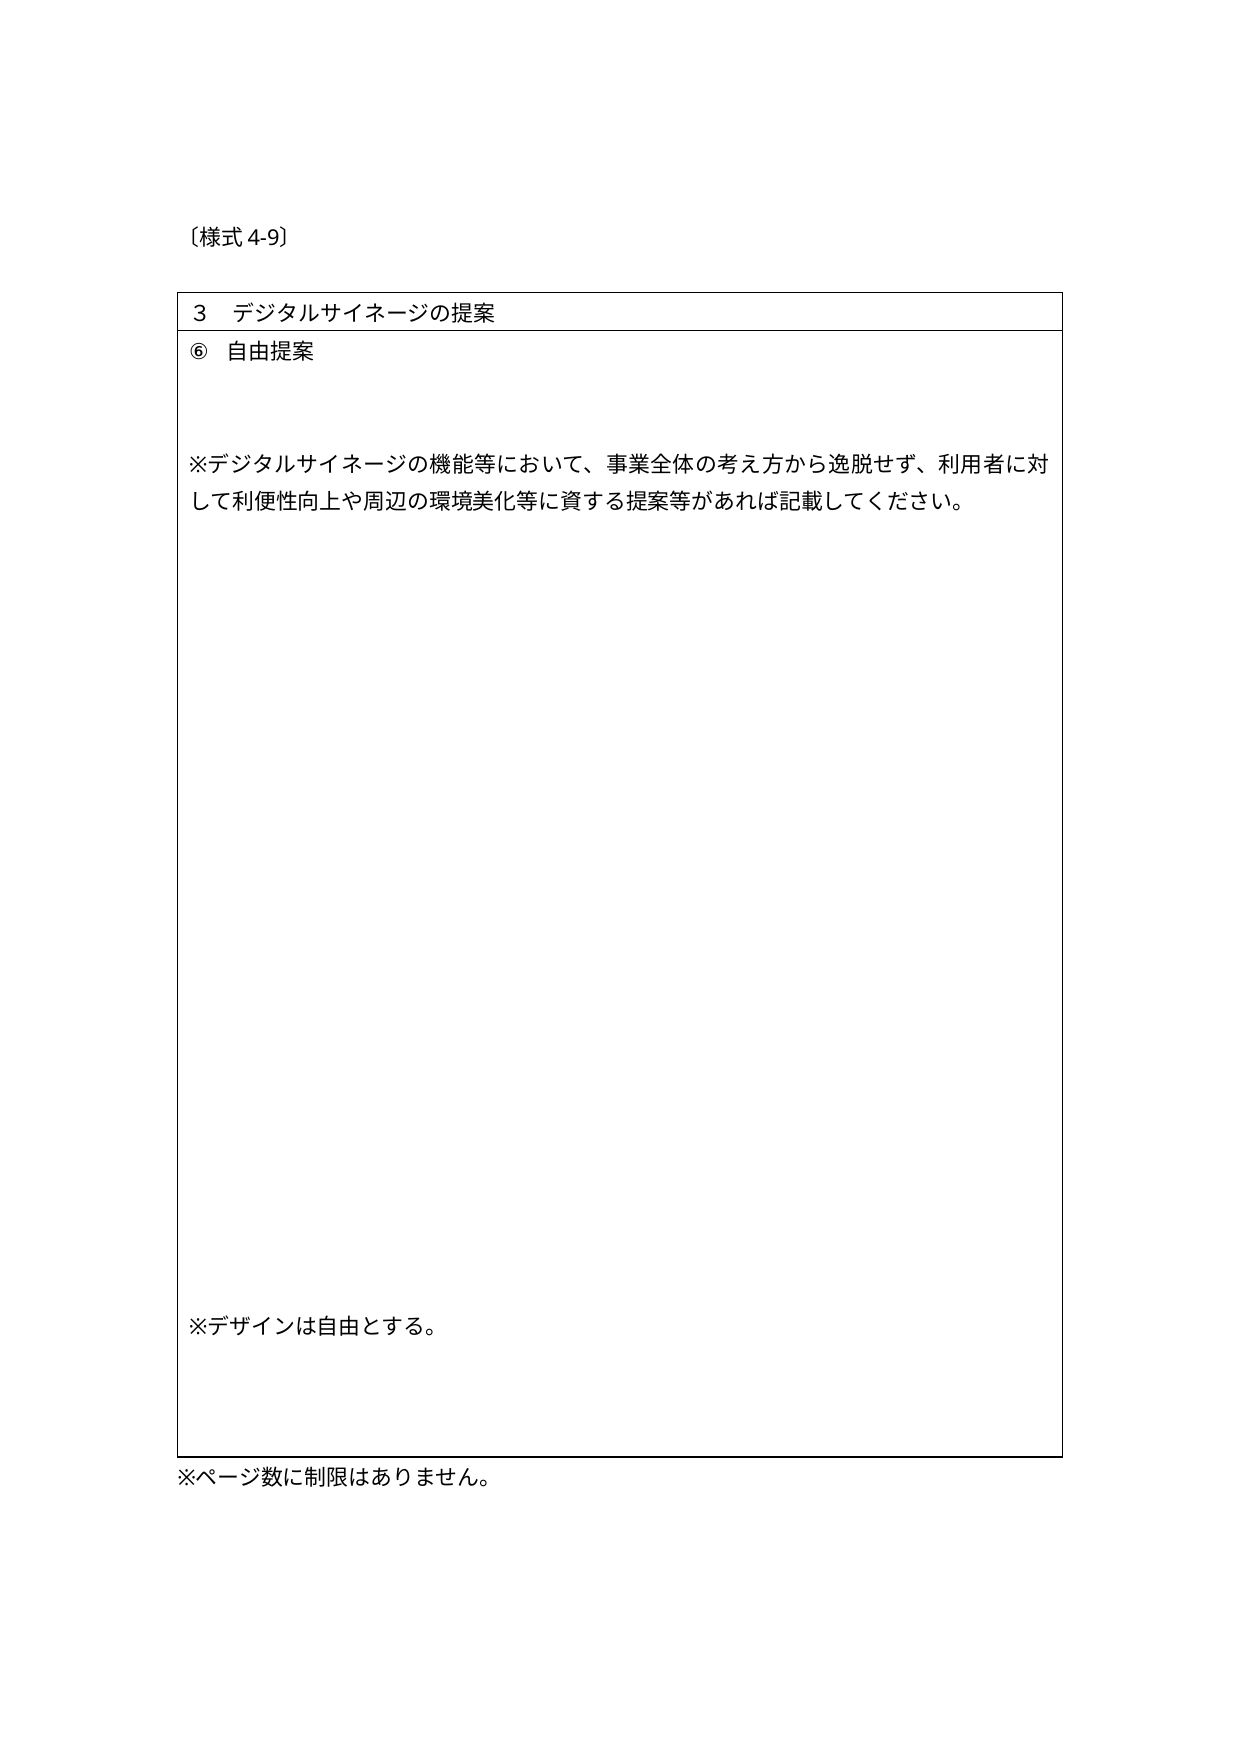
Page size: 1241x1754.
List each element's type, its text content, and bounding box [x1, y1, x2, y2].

text 〔様式4-9〕 [177, 217, 1063, 254]
table_header ３ デジタルサイネージの提案 [178, 293, 1062, 330]
text ※ページ数に制限はありません。 [177, 1458, 1063, 1495]
table_cell 自由提案 ※デジタルサイネージの機能等において、事業全体の考え方から逸脱せず、利用者に対して利便性向上や周辺の環境美化等に資する提案等があれば記載してください。 ※デザインは自由とする。 [178, 331, 1062, 1456]
